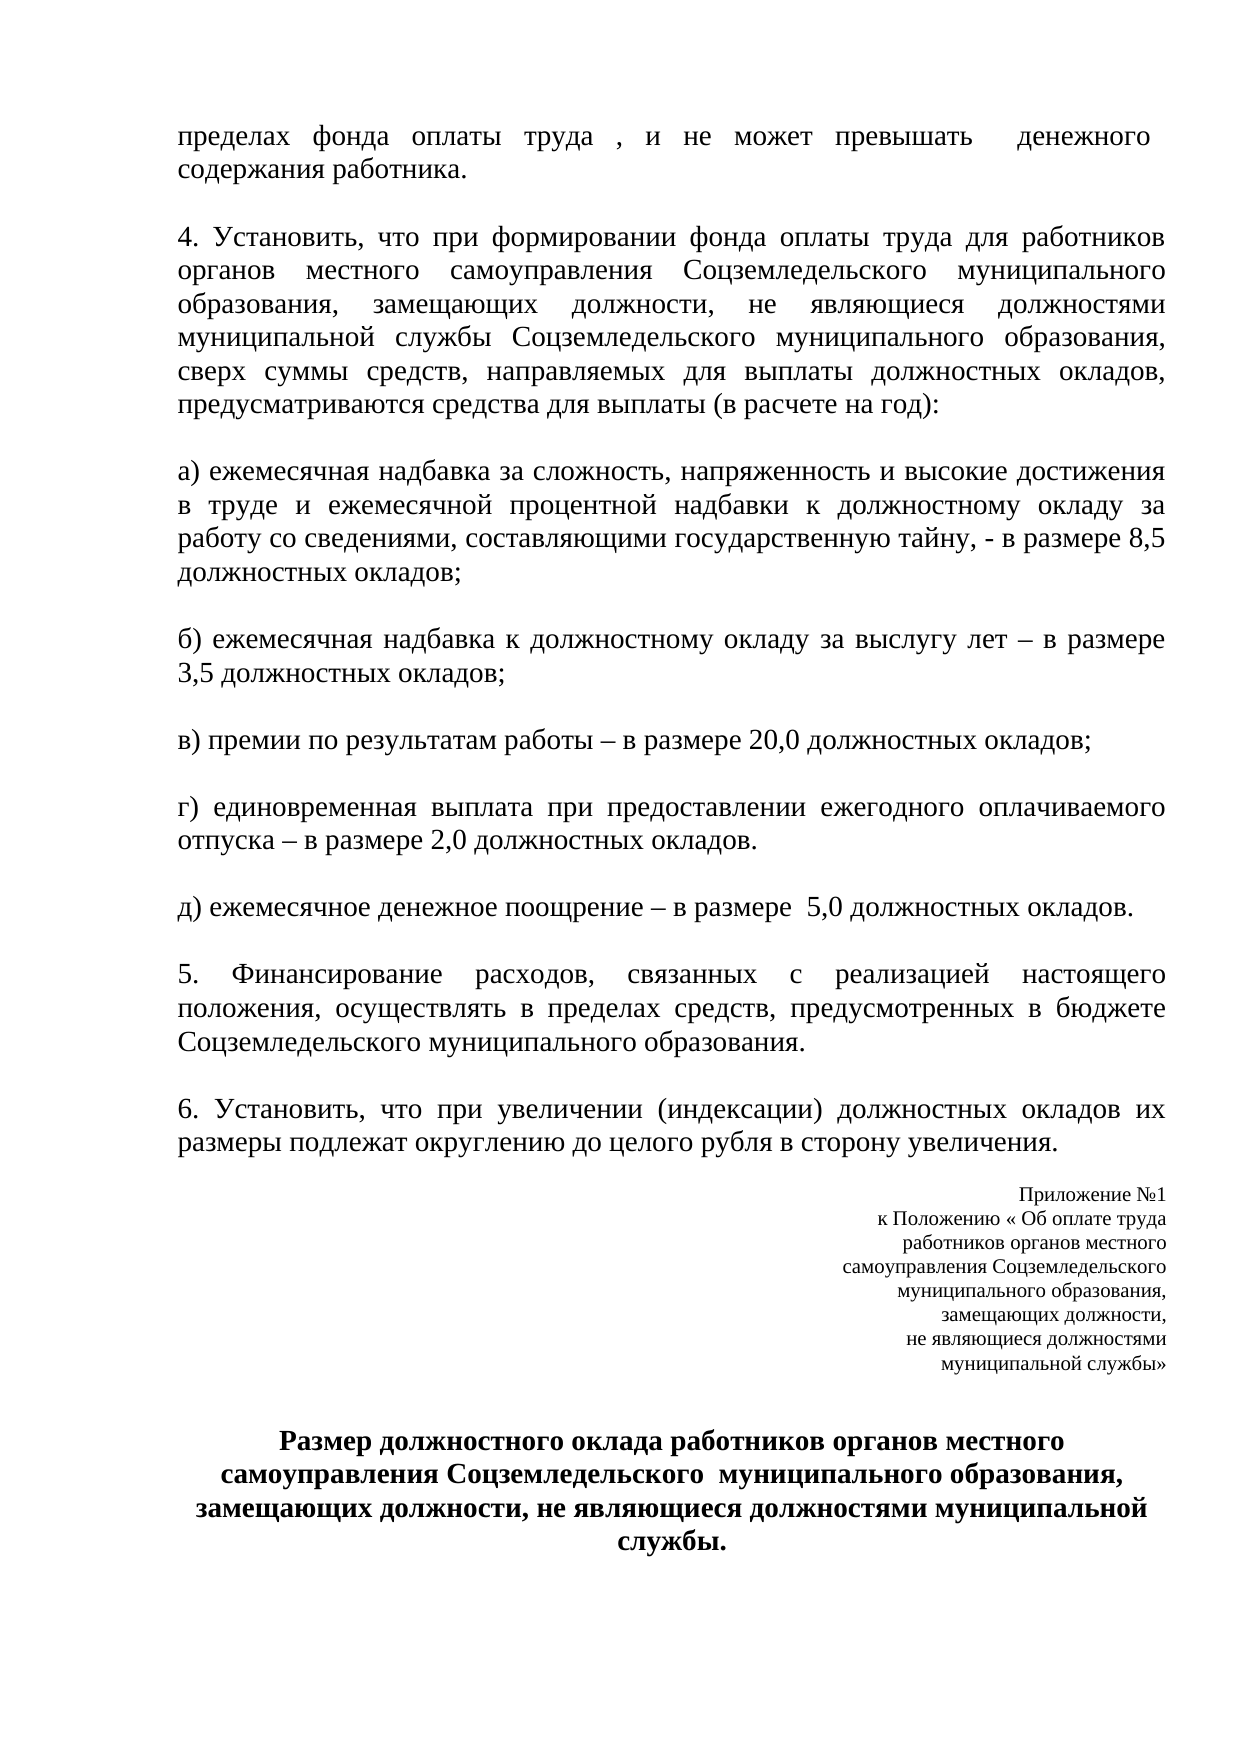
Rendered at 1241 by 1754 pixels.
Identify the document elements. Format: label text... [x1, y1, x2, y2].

text 5. Финансирование расходов, связанных с реализацией настоящего положения, осуществлять в пределах средств, предусмотренных в бюджете Соцземледельского муниципального образования. [177, 957, 1167, 1057]
text работников органов местного [398, 1230, 1167, 1254]
text 4. Установить, что при формировании фонда оплаты труда для работников органов местного самоуправления Соцземледельского муниципального образования, замещающих должности, не являющиеся должностями муниципальной службы Соцземледельского муниципального образования, сверх суммы средств, направляемых для выплаты должностных окладов, предусматриваются средства для выплаты (в расчете на год): [177, 219, 1167, 420]
text к Положению « Об оплате труда [398, 1206, 1167, 1230]
text не являющиеся должностями [398, 1326, 1167, 1350]
text муниципальной службы» [398, 1350, 1167, 1374]
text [177, 118, 1152, 185]
text замещающих должности, [398, 1302, 1167, 1326]
text г) единовременная выплата при предоставлении ежегодного оплачиваемого отпуска – в размере 2,0 должностных окладов. [177, 789, 1167, 856]
text б) ежемесячная надбавка к должностному окладу за выслугу лет – в размере 3,5 должностных окладов; [177, 621, 1167, 688]
text в) премии по результатам работы – в размере 20,0 должностных окладов; [177, 722, 1167, 755]
text Приложение №1 [398, 1182, 1167, 1206]
text 6. Установить, что при увеличении (индексации) должностных окладов их размеры подлежат округлению до целого рубля в сторону увеличения. [177, 1091, 1167, 1158]
text а) ежемесячная надбавка за сложность, напряженность и высокие достижения в труде и ежемесячной процентной надбавки к должностному окладу за работу со сведениями, составляющими государственную тайну, - в размере 8,5 должностных окладов; [177, 453, 1167, 588]
text д) ежемесячное денежное поощрение – в размере 5,0 должностных окладов. [177, 889, 1167, 923]
text замещающих должности, не являющиеся должностями муниципальной службы. [177, 1490, 1167, 1557]
text Размер должностного оклада работников органов местного самоуправления Соцземледельского муниципального образования, [177, 1423, 1167, 1490]
text самоуправления Соцземледельского муниципального образования, [398, 1254, 1167, 1302]
